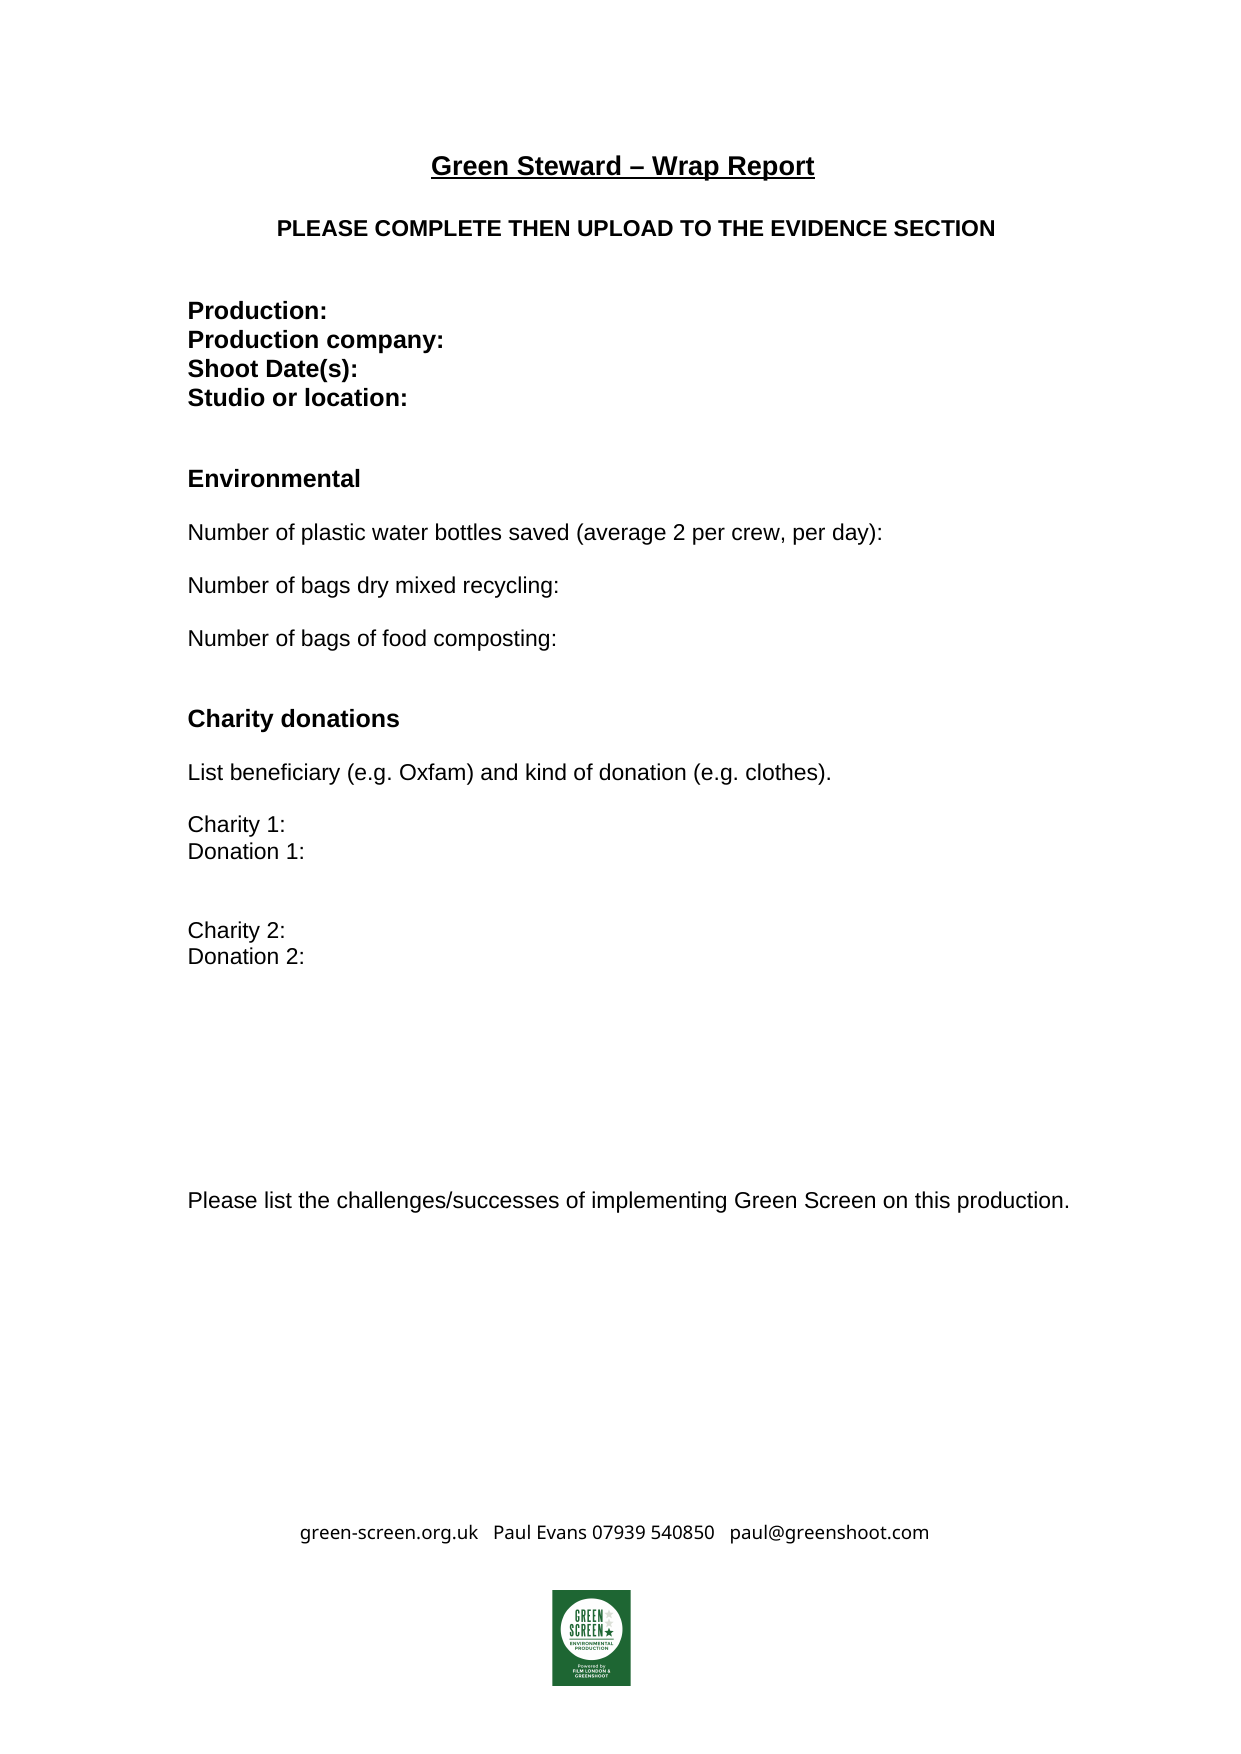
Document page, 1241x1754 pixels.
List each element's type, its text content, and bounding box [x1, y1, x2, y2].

text Donation 1: [187, 838, 1167, 864]
text PLEASE COMPLETE THEN UPLOAD TO THE EVIDENCE SECTION [187, 215, 1167, 241]
text Green Steward – Wrap Report [187, 150, 1167, 181]
text Donation 2: [187, 943, 1167, 969]
text Please list the challenges/successes of implementing Green Screen on this production. [187, 1187, 1167, 1214]
text List beneficiary (e.g. Oxfam) and kind of donation (e.g. clothes). [187, 759, 1167, 785]
picture [552, 1590, 631, 1686]
text Shoot Date(s): [187, 354, 1167, 382]
text Studio or location: [187, 382, 1167, 411]
text Number of plastic water bottles saved (average 2 per crew, per day): [187, 519, 1167, 545]
text Number of bags dry mixed recycling: [187, 572, 1167, 598]
text Production company: [187, 325, 1167, 354]
text Number of bags of food composting: [187, 624, 1167, 651]
text Environmental [187, 464, 1167, 493]
text green-screen.org.uk Paul Evans 07939 540850 paul@greenshoot.com [187, 1519, 1167, 1545]
text Charity donations [187, 703, 1167, 732]
text Charity 2: [187, 917, 1167, 943]
text Charity 1: [187, 811, 1167, 838]
text Production: [187, 296, 1167, 325]
